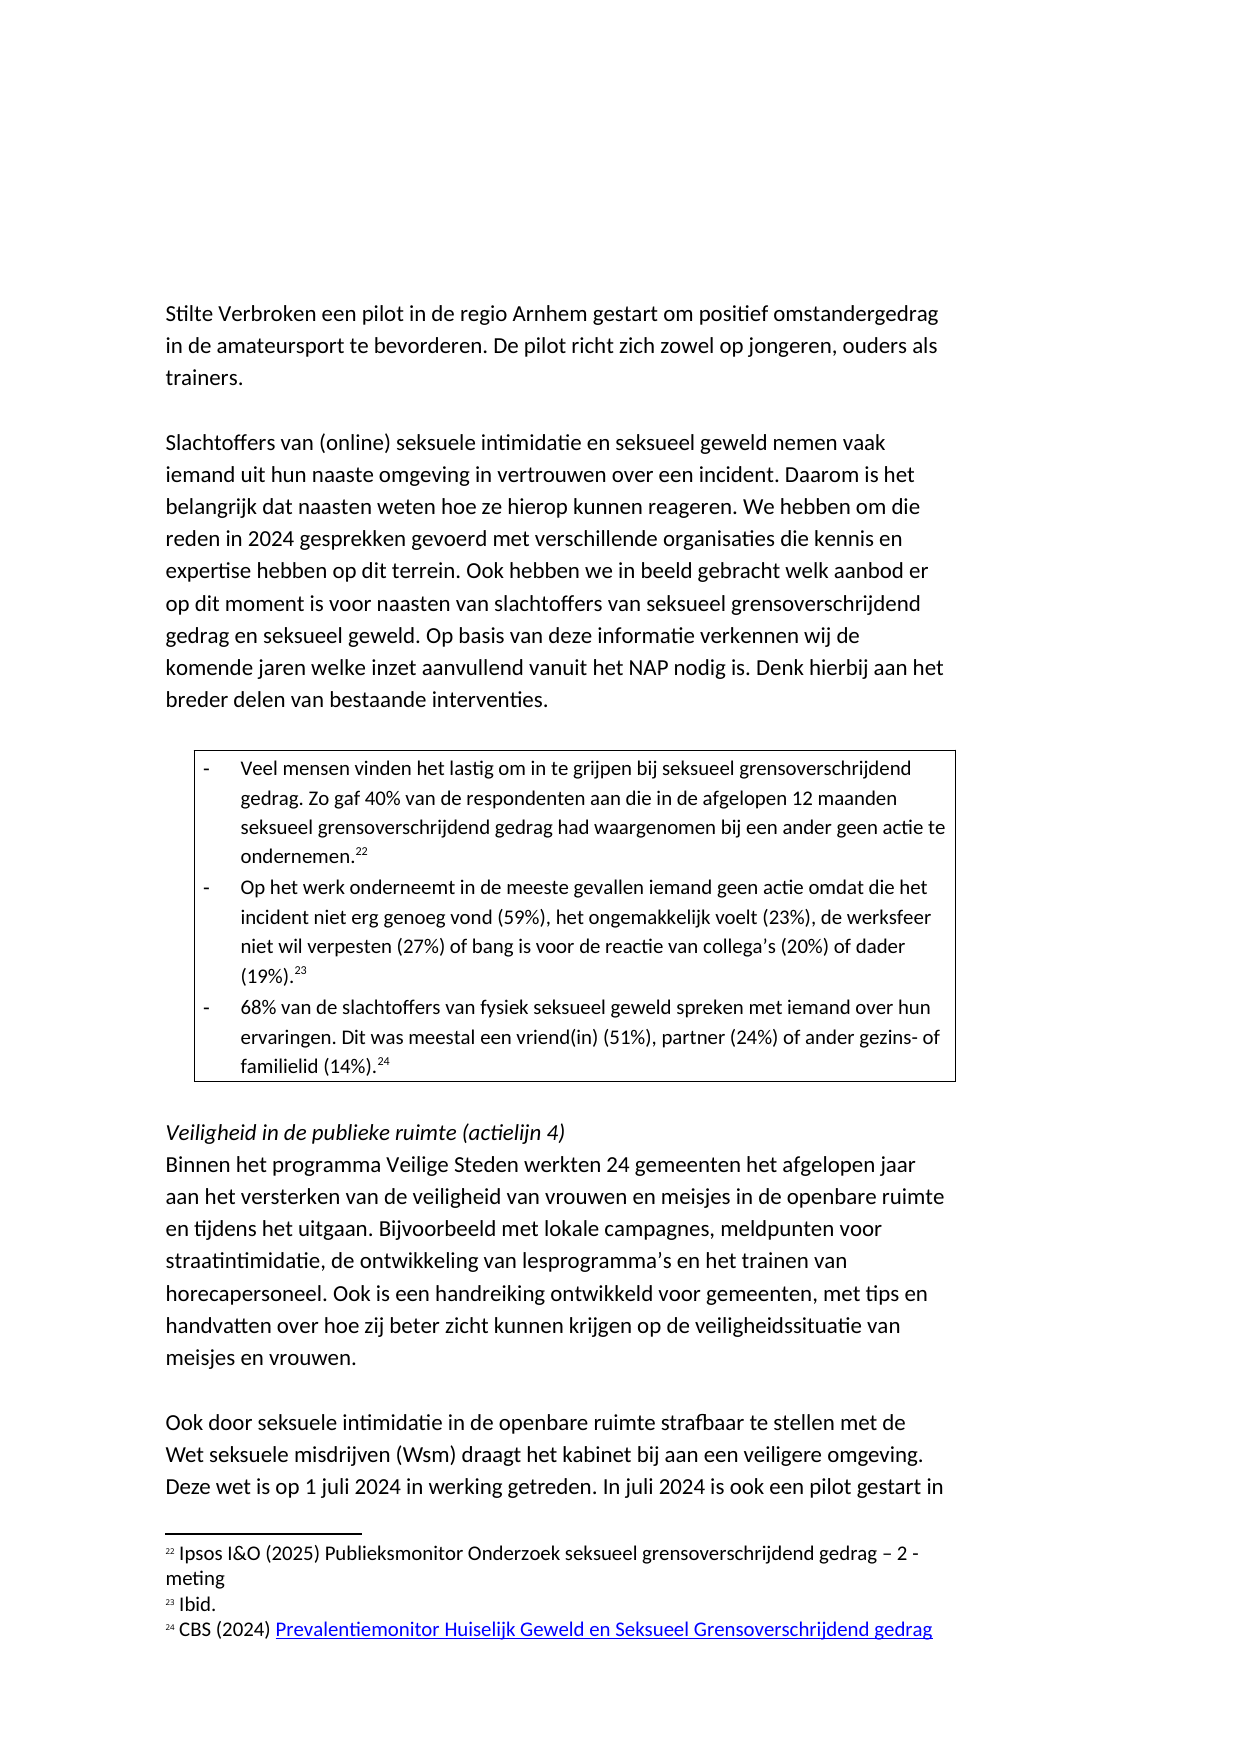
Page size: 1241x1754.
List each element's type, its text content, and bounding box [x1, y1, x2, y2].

text Slachtoffers van (online) seksuele intimidatie en seksueel geweld nemen vaak iemand uit hun naaste omgeving in vertrouwen over een incident. Daarom is het belangrijk dat naasten weten hoe ze hierop kunnen reageren. We hebben om die reden in 2024 gesprekken gevoerd met verschillende organisaties die kennis en expertise hebben op dit terrein. Ook hebben we in beeld gebracht welk aanbod er op dit moment is voor naasten van slachtoffers van seksueel grensoverschrijdend gedrag en seksueel geweld. Op basis van deze informatie verkennen wij de komende jaren welke inzet aanvullend vanuit het NAP nodig is. Denk hierbij aan het breder delen van bestaande interventies. [165, 428, 947, 713]
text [165, 299, 947, 391]
text Veiligheid in de publieke ruimte (actielijn 4) [165, 1118, 947, 1146]
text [165, 1408, 947, 1500]
list Op het werk onderneemt in de meeste gevallen iemand geen actie omdat die het incident niet erg genoeg vond (59%), het ongemakkelijk voelt (23%), de werksfeer niet wil verpesten (27%) of bang is voor de reactie van collega’s (20%) of dader (19%). [195, 869, 955, 988]
list 68% van de slachtoffers van fysiek seksueel geweld spreken met iemand over hun ervaringen. Dit was meestal een vriend(in) (51%), partner (24%) of ander gezins- of familielid (14%). [195, 989, 955, 1081]
text Binnen het programma Veilige Steden werkten 24 gemeenten het afgelopen jaar aan het versterken van de veiligheid van vrouwen en meisjes in de openbare ruimte en tijdens het uitgaan. Bijvoorbeeld met lokale campagnes, meldpunten voor straatintimidatie, de ontwikkeling van lesprogramma’s en het trainen van horecapersoneel. Ook is een handreiking ontwikkeld voor gemeenten, met tips en handvatten over hoe zij beter zicht kunnen krijgen op de veiligheidssituatie van meisjes en vrouwen. [165, 1150, 947, 1371]
list Veel mensen vinden het lastig om in te grijpen bij seksueel grensoverschrijdend gedrag. Zo gaf 40% van de respondenten aan die in de afgelopen 12 maanden seksueel grensoverschrijdend gedrag had waargenomen bij een ander geen actie te ondernemen. [195, 751, 955, 869]
